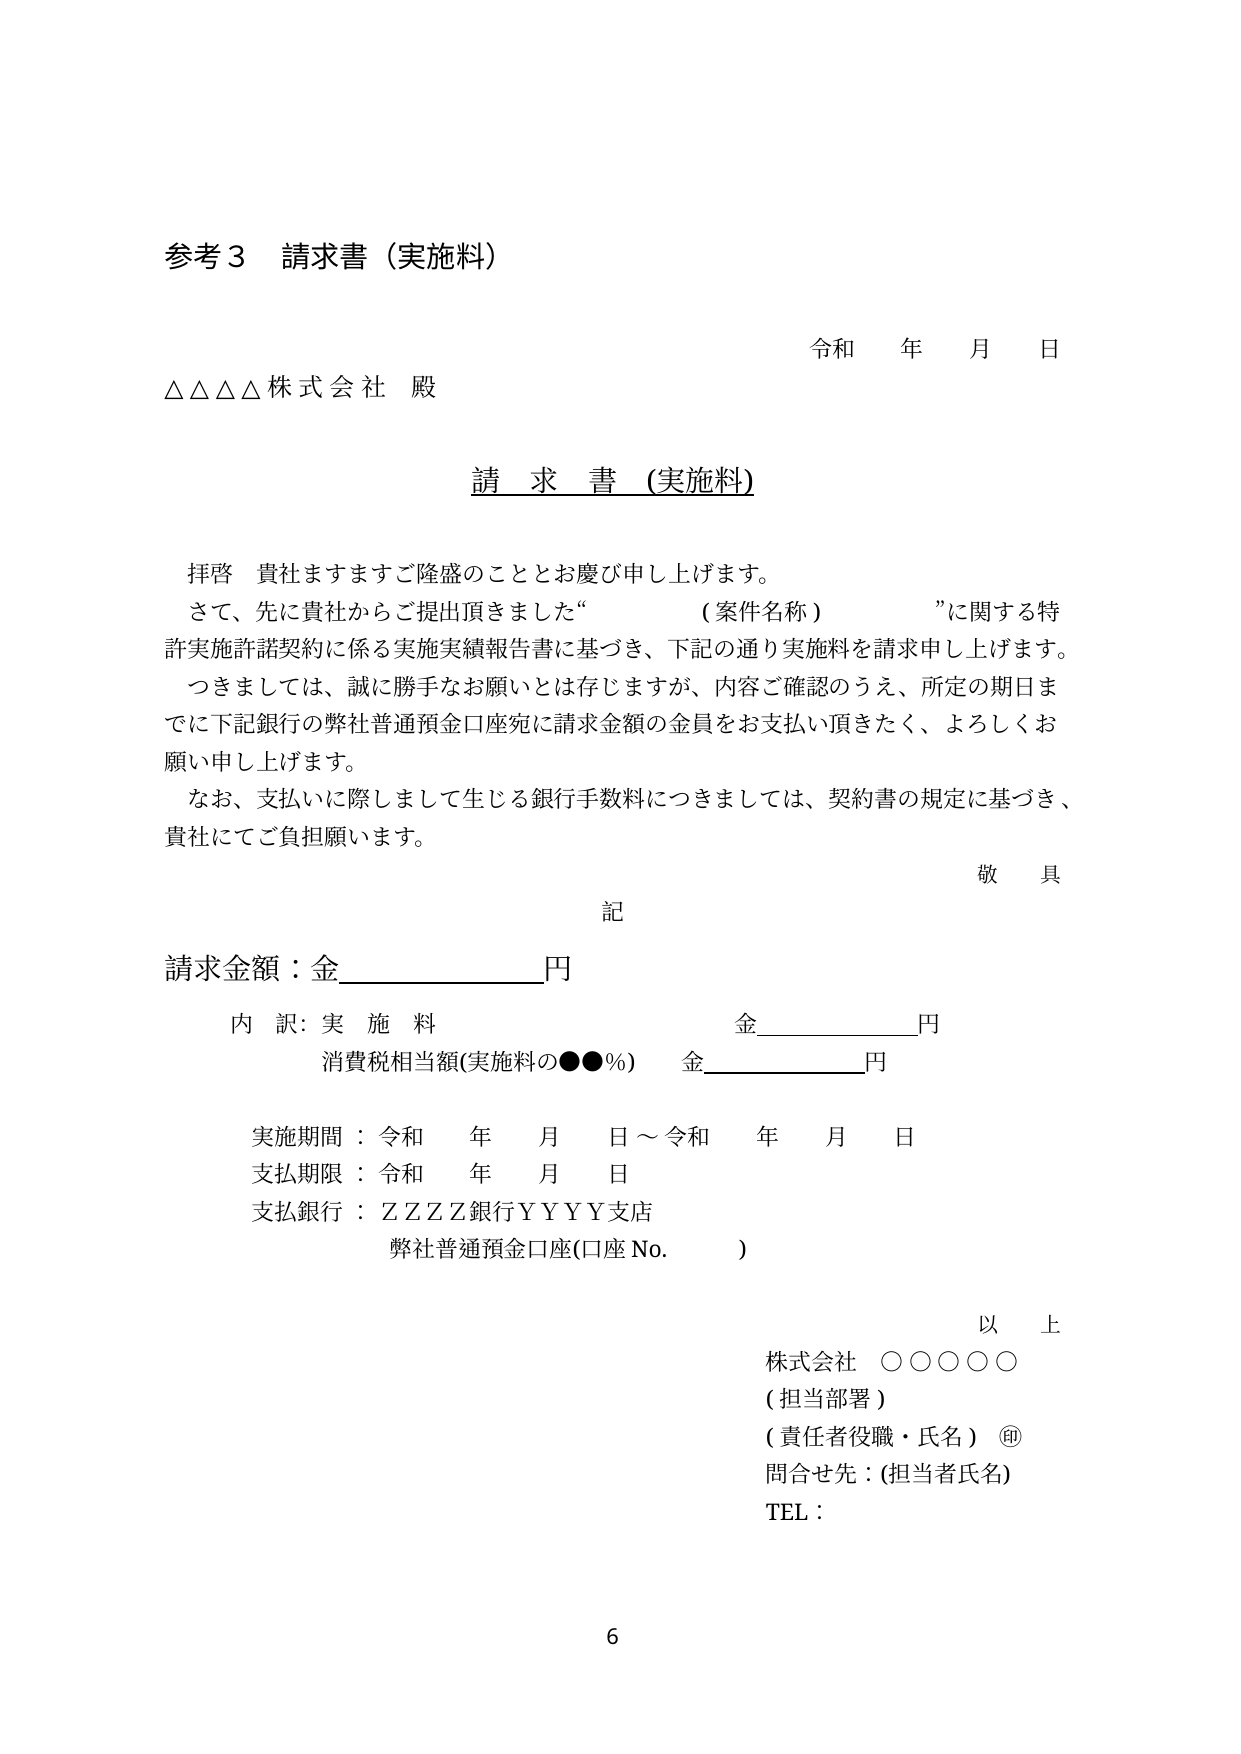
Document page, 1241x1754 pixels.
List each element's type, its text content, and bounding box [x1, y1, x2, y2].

subtitle 記 [164, 892, 1061, 929]
text 敬 具 [164, 854, 1061, 892]
text 拝啓 貴社ますますご隆盛のこととお慶び申し上げます。 [164, 554, 1061, 592]
text 以 上 [164, 1304, 1061, 1342]
text 支払期限 ： 令和 年 月 日 [252, 1154, 1061, 1192]
text 弊社普通預金口座(口座No. ) [252, 1229, 1061, 1267]
text ( 責任者役職・氏名 ) ㊞ [766, 1417, 1061, 1454]
text 請 求 書 (実施料) [164, 442, 1061, 517]
text 実施期間 ： 令和 年 月 日 ～ 令和 年 月 日 [252, 1117, 1061, 1154]
text 参考３ 請求書（実施料） [164, 217, 1061, 292]
text つきましては、誠に勝手なお願いとは存じますが、内容ご確認のうえ、所定の期日までに下記銀行の弊社普通預金口座宛に請求金額の金員をお支払い頂きたく、よろしくお願い申し上げます。 [164, 667, 1061, 779]
text なお、支払いに際しまして生じる銀行手数料につきましては、契約書の規定に基づき、貴社にてご負担願います。 [164, 779, 1061, 854]
text ( 担当部署 ) [766, 1379, 1061, 1417]
text △ △ △ △ 株 式 会 社 殿 [164, 367, 1061, 404]
text 令和 年 月 日 [164, 329, 1061, 367]
text 請求金額：金 円 [164, 929, 1061, 1004]
text さて、先に貴社からご提出頂きました“ ( 案件名称 ) ”に関する特許実施許諾契約に係る実施実績報告書に基づき、下記の通り実施料を請求申し上げます。 [164, 592, 1061, 667]
text TEL： [766, 1492, 1061, 1529]
text 問合せ先：(担当者氏名) [766, 1454, 1061, 1492]
text 消費税相当額(実施料の●●％) 金 円 [322, 1042, 1061, 1079]
text 内 訳：実 施 料 金 円 [230, 1004, 1061, 1042]
text 支払銀行 ： ＺＺＺＺ銀行ＹＹＹＹ支店 [252, 1192, 1061, 1229]
text 株式会社 ○ ○ ○ ○ ○ [766, 1342, 1061, 1379]
